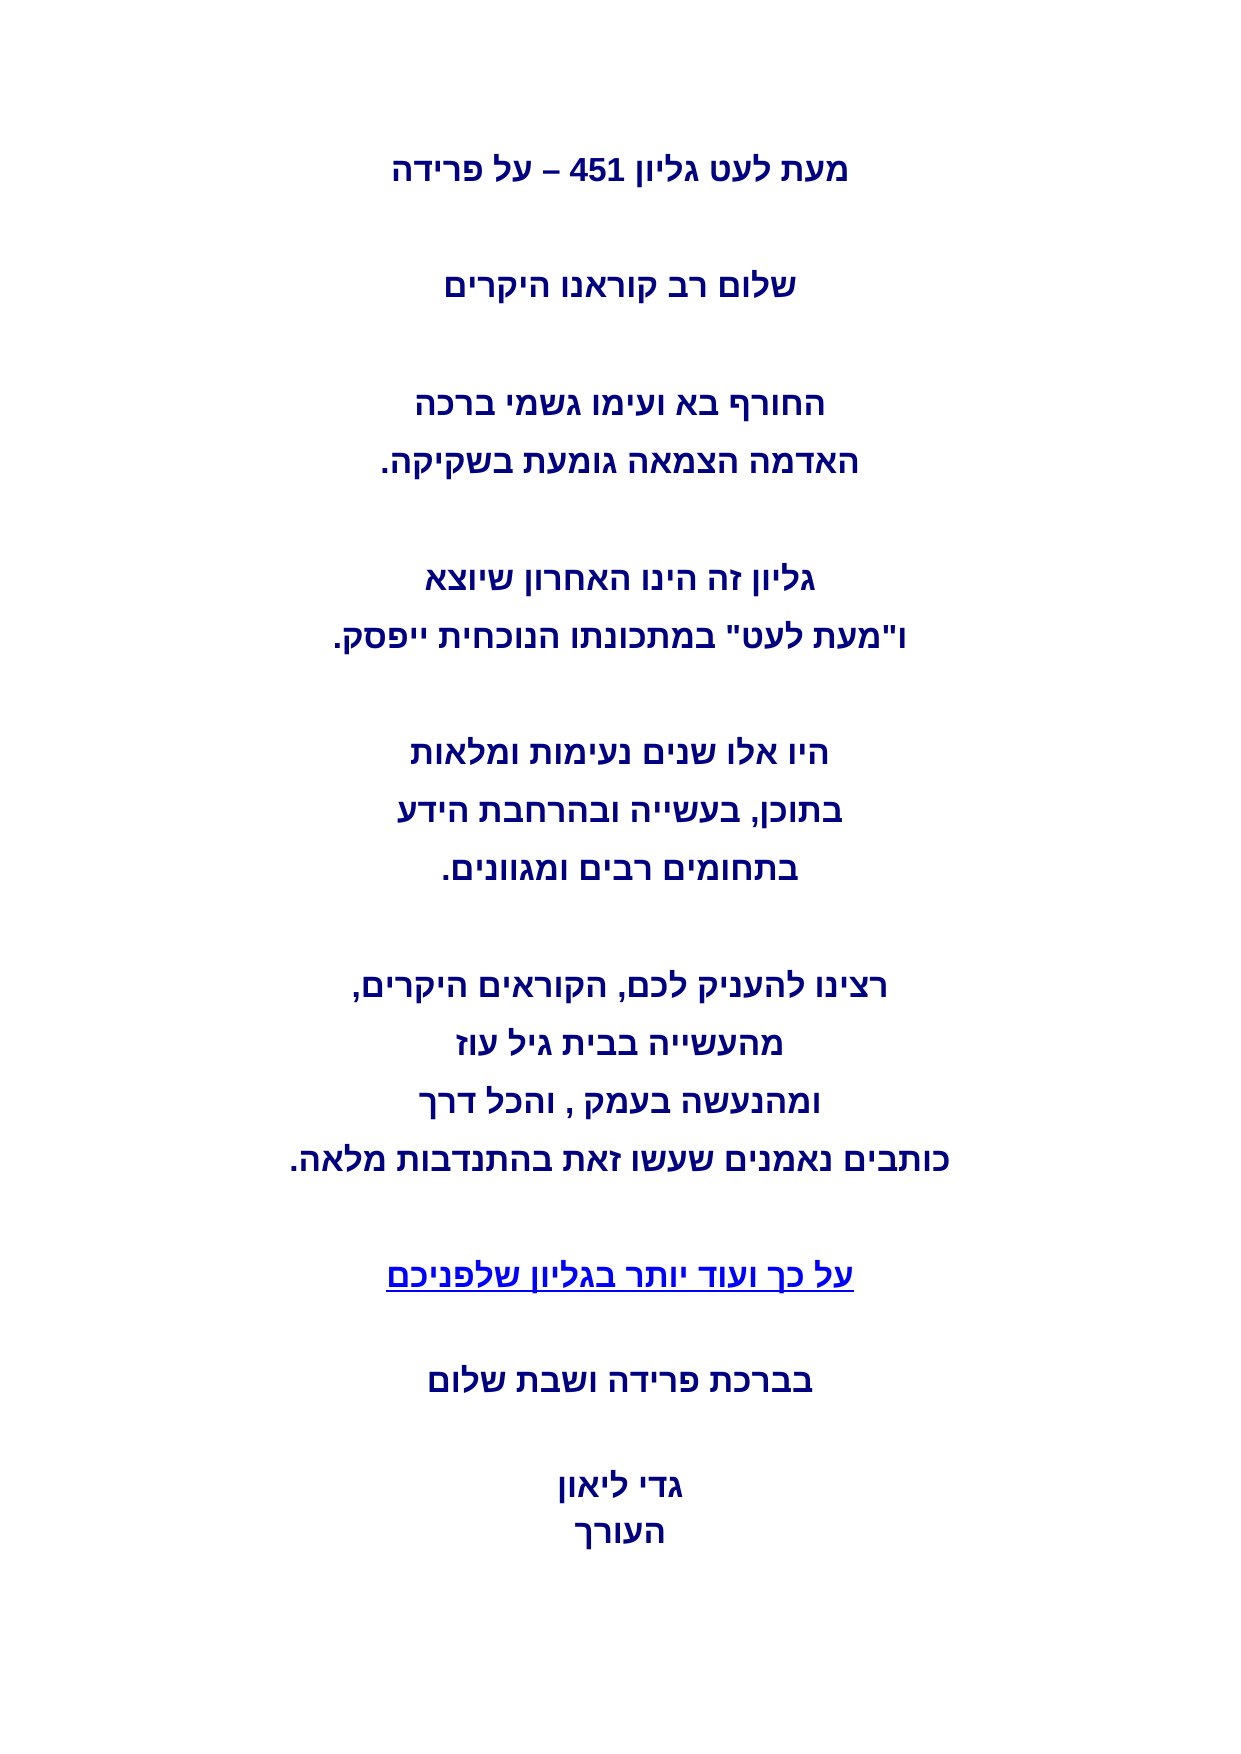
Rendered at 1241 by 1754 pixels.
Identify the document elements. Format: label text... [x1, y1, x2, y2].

text החורף בא ועימו גשמי ברכה [187, 384, 1053, 423]
text מהעשייה בבית גיל עוז [187, 1024, 1053, 1062]
text העורך [187, 1512, 1053, 1551]
text ומהנעשה בעמק , והכל דרך [187, 1082, 1053, 1120]
text רצינו להעניק לכם, הקוראים היקרים, [187, 966, 1053, 1004]
text שלום רב קוראנו היקרים [187, 266, 1053, 304]
text בתחומים רבים ומגוונים. [187, 849, 1053, 888]
text על כך ועוד יותר בגליון שלפניכם [187, 1256, 1053, 1295]
text בברכת פרידה ושבת שלום [187, 1361, 1053, 1400]
text האדמה הצמאה גומעת בשקיקה. [187, 443, 1053, 481]
text היו אלו שנים נעימות ומלאות [187, 733, 1053, 772]
text כותבים נאמנים שעשו זאת בהתנדבות מלאה. [187, 1140, 1053, 1178]
text בתוכן, בעשייה ובהרחבת הידע [187, 791, 1053, 830]
text גדי ליאון [187, 1466, 1053, 1504]
text ו"מעת לעט" במתכונתו הנוכחית ייפסק. [187, 617, 1053, 655]
text מעת לעט גליון 451 – על פרידה [187, 150, 1053, 188]
text גליון זה הינו האחרון שיוצא [187, 559, 1053, 597]
